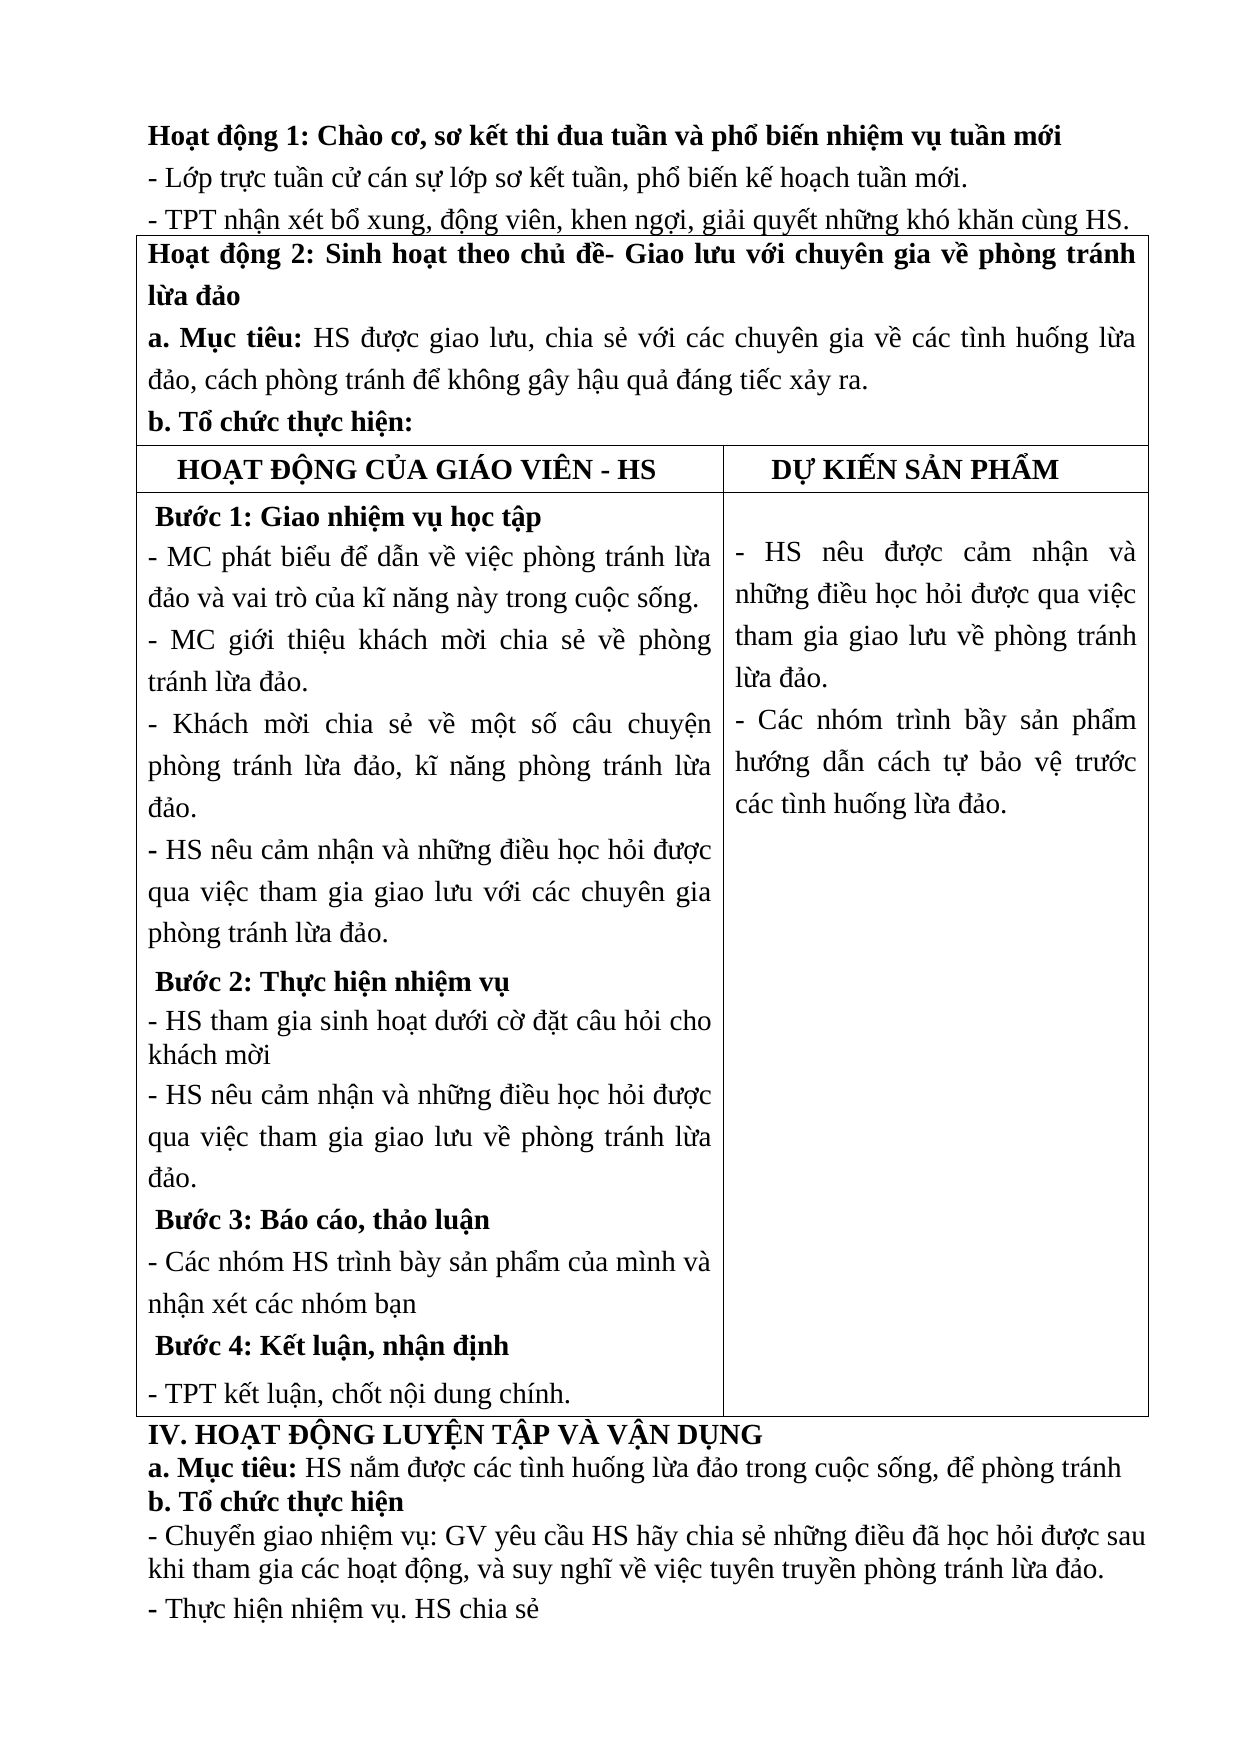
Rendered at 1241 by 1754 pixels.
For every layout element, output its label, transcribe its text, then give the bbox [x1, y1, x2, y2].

text - Chuyển giao nhiệm vụ: GV yêu cầu HS hãy chia sẻ những điều đã học hỏi được sau khi tham gia các hoạt động, và suy nghĩ về việc tuyên truyền phòng tránh lừa đảo. [148, 1518, 1152, 1585]
text Hoạt động 1: Chào cơ, sơ kết thi đua tuần và phổ biến nhiệm vụ tuần mới [148, 118, 1152, 152]
table_cell DỰ KIẾN SẢN PHẨM [724, 446, 1148, 492]
text - TPT nhận xét bổ xung, động viên, khen ngợi, giải quyết những khó khăn cùng HS. [148, 202, 1152, 235]
text a. Mục tiêu: HS nắm được các tình huống lừa đảo trong cuộc sống, để phòng tránh [148, 1451, 1152, 1484]
table_header Hoạt động 2: Sinh hoạt theo chủ đề- Giao lưu với chuyên gia về phòng tránh lừa đảo a. Mục tiêu: HS được giao lưu, chia sẻ với các chuyên gia về các tình huống lừa đảo, cách phòng tránh để không gây hậu quả đáng tiếc xảy ra. b. Tổ chức thực hiện: [137, 236, 1148, 444]
text - Lớp trực tuần cử cán sự lớp sơ kết tuần, phổ biến kế hoạch tuần mới. [148, 160, 1152, 193]
text - Thực hiện nhiệm vụ. HS chia sẻ [148, 1591, 1152, 1624]
text IV. HOẠT ĐỘNG LUYỆN TẬP VÀ VẬN DỤNG [148, 1417, 1152, 1451]
table_cell - HS nêu được cảm nhận và những điều học hỏi được qua việc tham gia giao lưu về phòng tránh lừa đảo. - Các nhóm trình bầy sản phẩm hướng dẫn cách tự bảo vệ trước các tình huống lừa đảo. [724, 493, 1148, 1416]
table_cell HOẠT ĐỘNG CỦA GIÁO VIÊN - HS [137, 446, 723, 492]
table_cell Bước 1: Giao nhiệm vụ học tập - MC phát biểu để dẫn về việc phòng tránh lừa đảo và vai trò của kĩ năng này trong cuộc sống. - MC giới thiệu khách mời chia sẻ về phòng tránh lừa đảo. - Khách mời chia sẻ về một số câu chuyện phòng tránh lừa đảo, kĩ năng phòng tránh lừa đảo. - HS nêu cảm nhận và những điều học hỏi được qua việc tham gia giao lưu với các chuyên gia phòng tránh lừa đảo. Bước 2: Thực hiện nhiệm vụ - HS tham gia sinh hoạt dưới cờ đặt câu hỏi cho khách mời - HS nêu cảm nhận và những điều học hỏi được qua việc tham gia giao lưu về phòng tránh lừa đảo. Bước 3: Báo cáo, thảo luận - Các nhóm HS trình bày sản phẩm của mình và nhận xét các nhóm bạn Bước 4: Kết luận, nhận định - TPT kết luận, chốt nội dung chính. [137, 493, 723, 1416]
text b. Tổ chức thực hiện [148, 1484, 1152, 1518]
